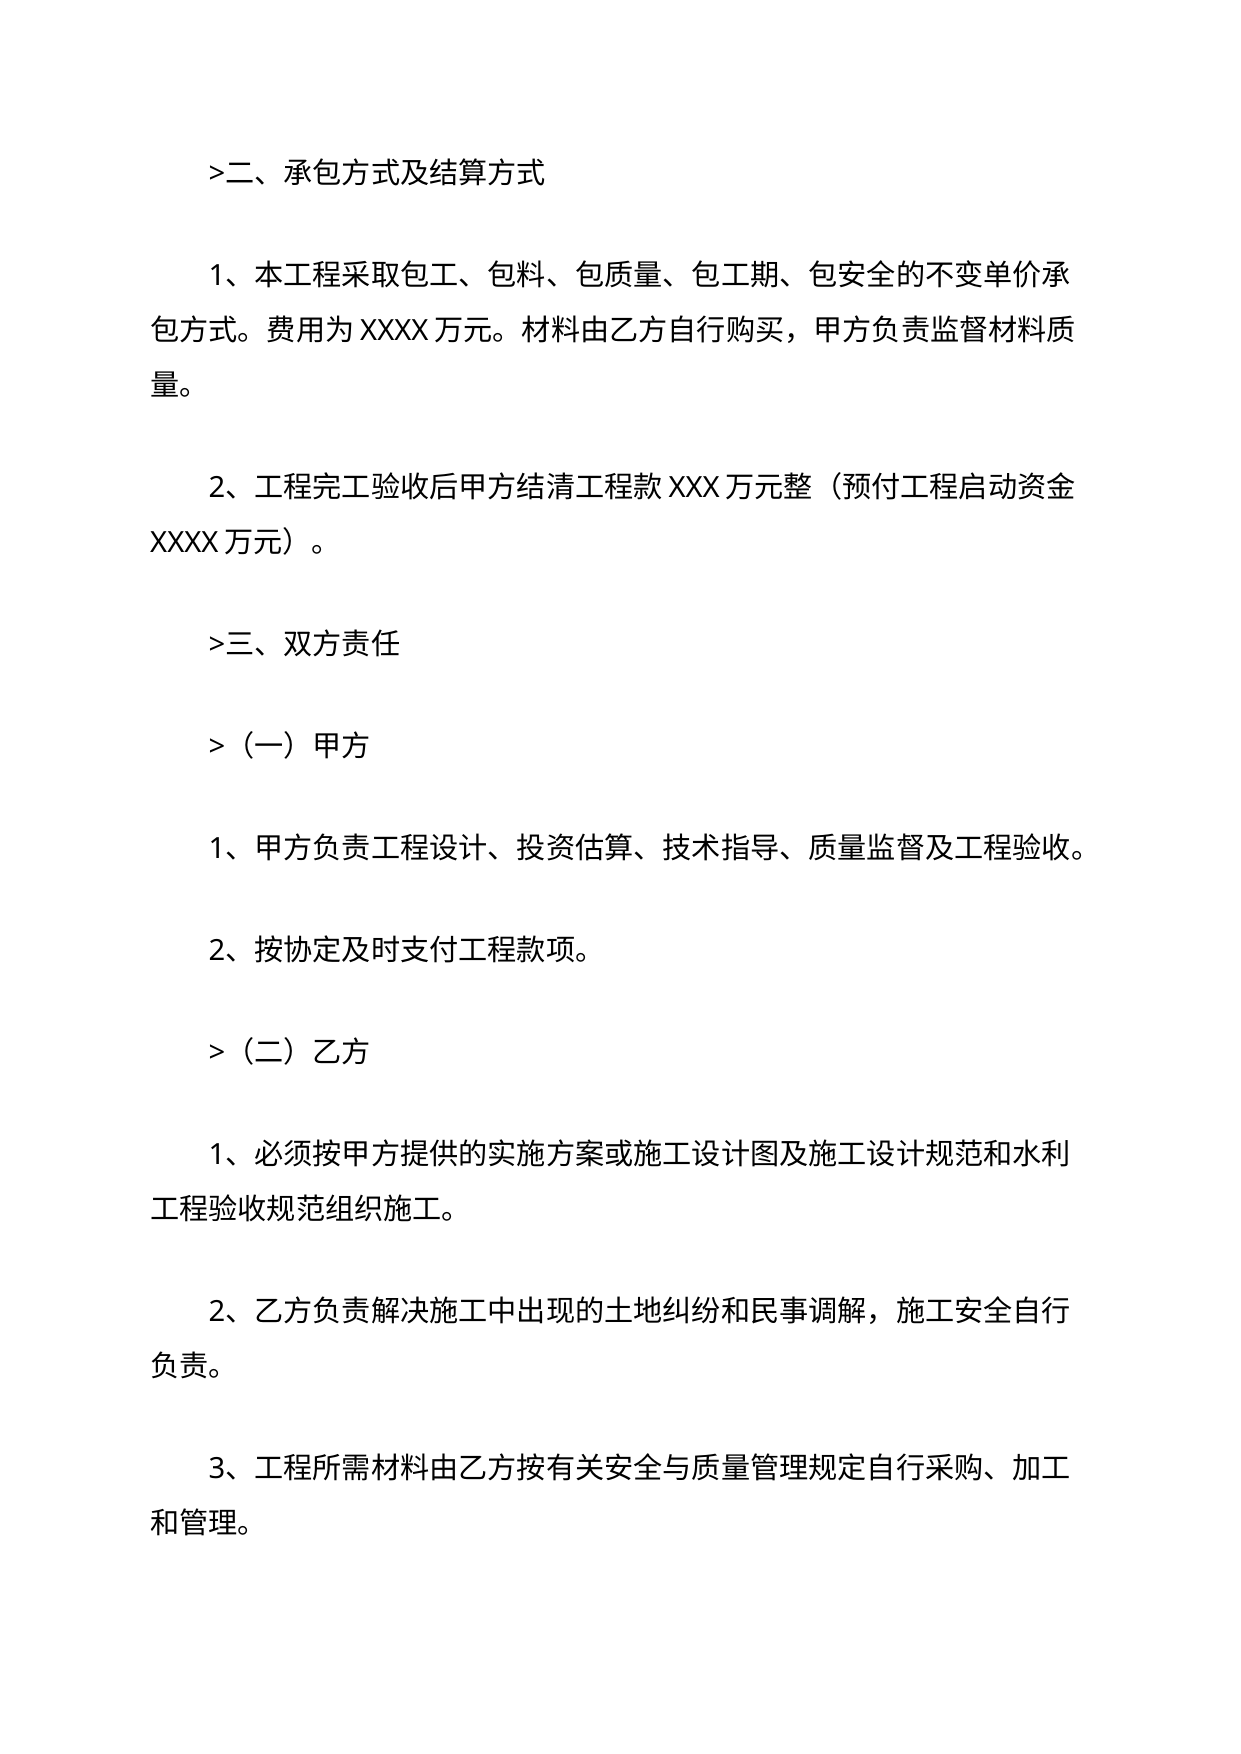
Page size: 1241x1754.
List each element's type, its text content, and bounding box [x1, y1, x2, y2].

text >二、承包方式及结算方式 [150, 150, 1090, 192]
text >（一）甲方 [150, 723, 1090, 765]
text 1、必须按甲方提供的实施方案或施工设计图及施工设计规范和水利工程验收规范组织施工。 [150, 1131, 1090, 1228]
text 3、工程所需材料由乙方按有关安全与质量管理规定自行采购、加工和管理。 [150, 1444, 1090, 1541]
text >（二）乙方 [150, 1029, 1090, 1071]
text 1、本工程采取包工、包料、包质量、包工期、包安全的不变单价承包方式。费用为XXXX万元。材料由乙方自行购买，甲方负责监督材料质量。 [150, 252, 1090, 404]
text 2、工程完工验收后甲方结清工程款XXX万元整（预付工程启动资金XXXX万元）。 [150, 464, 1090, 561]
text 2、按协定及时支付工程款项。 [150, 927, 1090, 969]
text >三、双方责任 [150, 621, 1090, 663]
text 2、乙方负责解决施工中出现的土地纠纷和民事调解，施工安全自行负责。 [150, 1287, 1090, 1385]
text 1、甲方负责工程设计、投资估算、技术指导、质量监督及工程验收。 [150, 825, 1090, 867]
